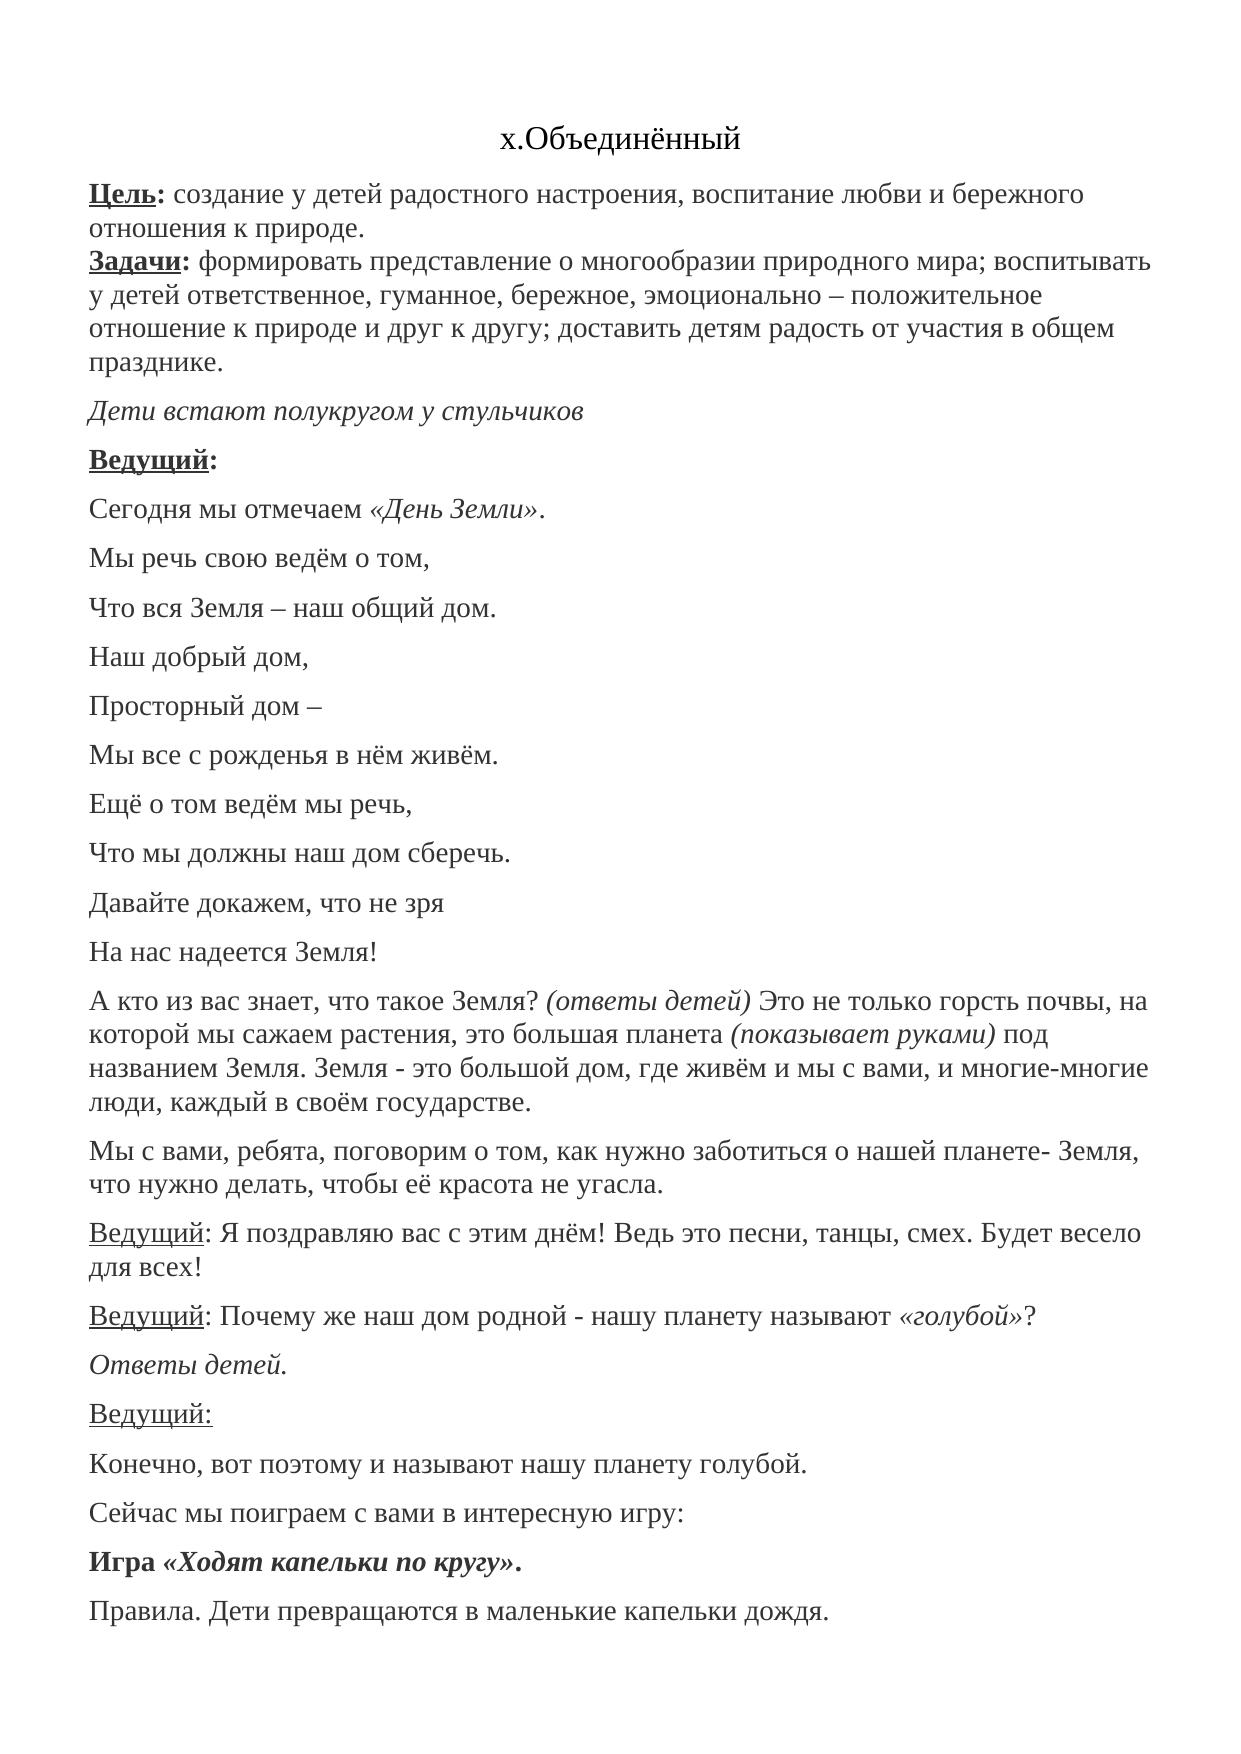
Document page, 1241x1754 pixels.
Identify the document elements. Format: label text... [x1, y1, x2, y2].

text Ответы детей. [89, 1347, 1152, 1381]
text Сейчас мы поиграем с вами в интересную игру: [89, 1495, 1152, 1528]
text Игра «Ходят капельки по кругу». [89, 1544, 1152, 1578]
text Наш добрый дом, [89, 639, 1152, 672]
text Цель: создание у детей радостного настроения, воспитание любви и бережного отношения к природе. Задачи: формировать представление о многообразии природного мира; воспитывать у детей ответственное, гуманное, бережное, эмоционально – положительное отношение к природе и друг к другу; доставить детям радость от участия в общем празднике. [89, 176, 1152, 377]
text Ещё о том ведём мы речь, [89, 786, 1152, 820]
text Конечно, вот поэтому и называют нашу планету голубой. [89, 1446, 1152, 1479]
text Ведущий: Почему же наш дом родной - нашу планету называют «голубой»? [89, 1298, 1152, 1332]
text Что вся Земля – наш общий дом. [89, 590, 1152, 623]
text Сегодня мы отмечаем «День Земли». [89, 491, 1152, 525]
text Ведущий: [89, 1397, 1152, 1430]
text Что мы должны наш дом сберечь. [89, 836, 1152, 869]
text На нас надеется Земля! [89, 934, 1152, 967]
text Правила. Дети превращаются в маленькие капельки дождя. [89, 1593, 1152, 1627]
text Просторный дом – [89, 688, 1152, 722]
text Мы с вами, ребята, поговорим о том, как нужно заботиться о нашей планете- Земля, что нужно делать, чтобы её красота не угасла. [89, 1133, 1152, 1200]
text Ведущий: [89, 442, 1152, 476]
text А кто из вас знает, что такое Земля? (ответы детей) Это не только горсть почвы, на которой мы сажаем растения, это большая планета (показывает руками) под названием Земля. Земля - это большой дом, где живём и мы с вами, и многие-многие люди, каждый в своём государстве. [89, 983, 1152, 1117]
text Мы речь свою ведём о том, [89, 541, 1152, 574]
text Дети встают полукругом у стульчиков [89, 393, 1152, 427]
text х.Объединённый [89, 118, 1152, 156]
text Ведущий: Я поздравляю вас с этим днём! Ведь это песни, танцы, смех. Будет весело для всех! [89, 1216, 1152, 1283]
text Мы все с рожденья в нём живём. [89, 737, 1152, 771]
text Давайте докажем, что не зря [89, 885, 1152, 918]
